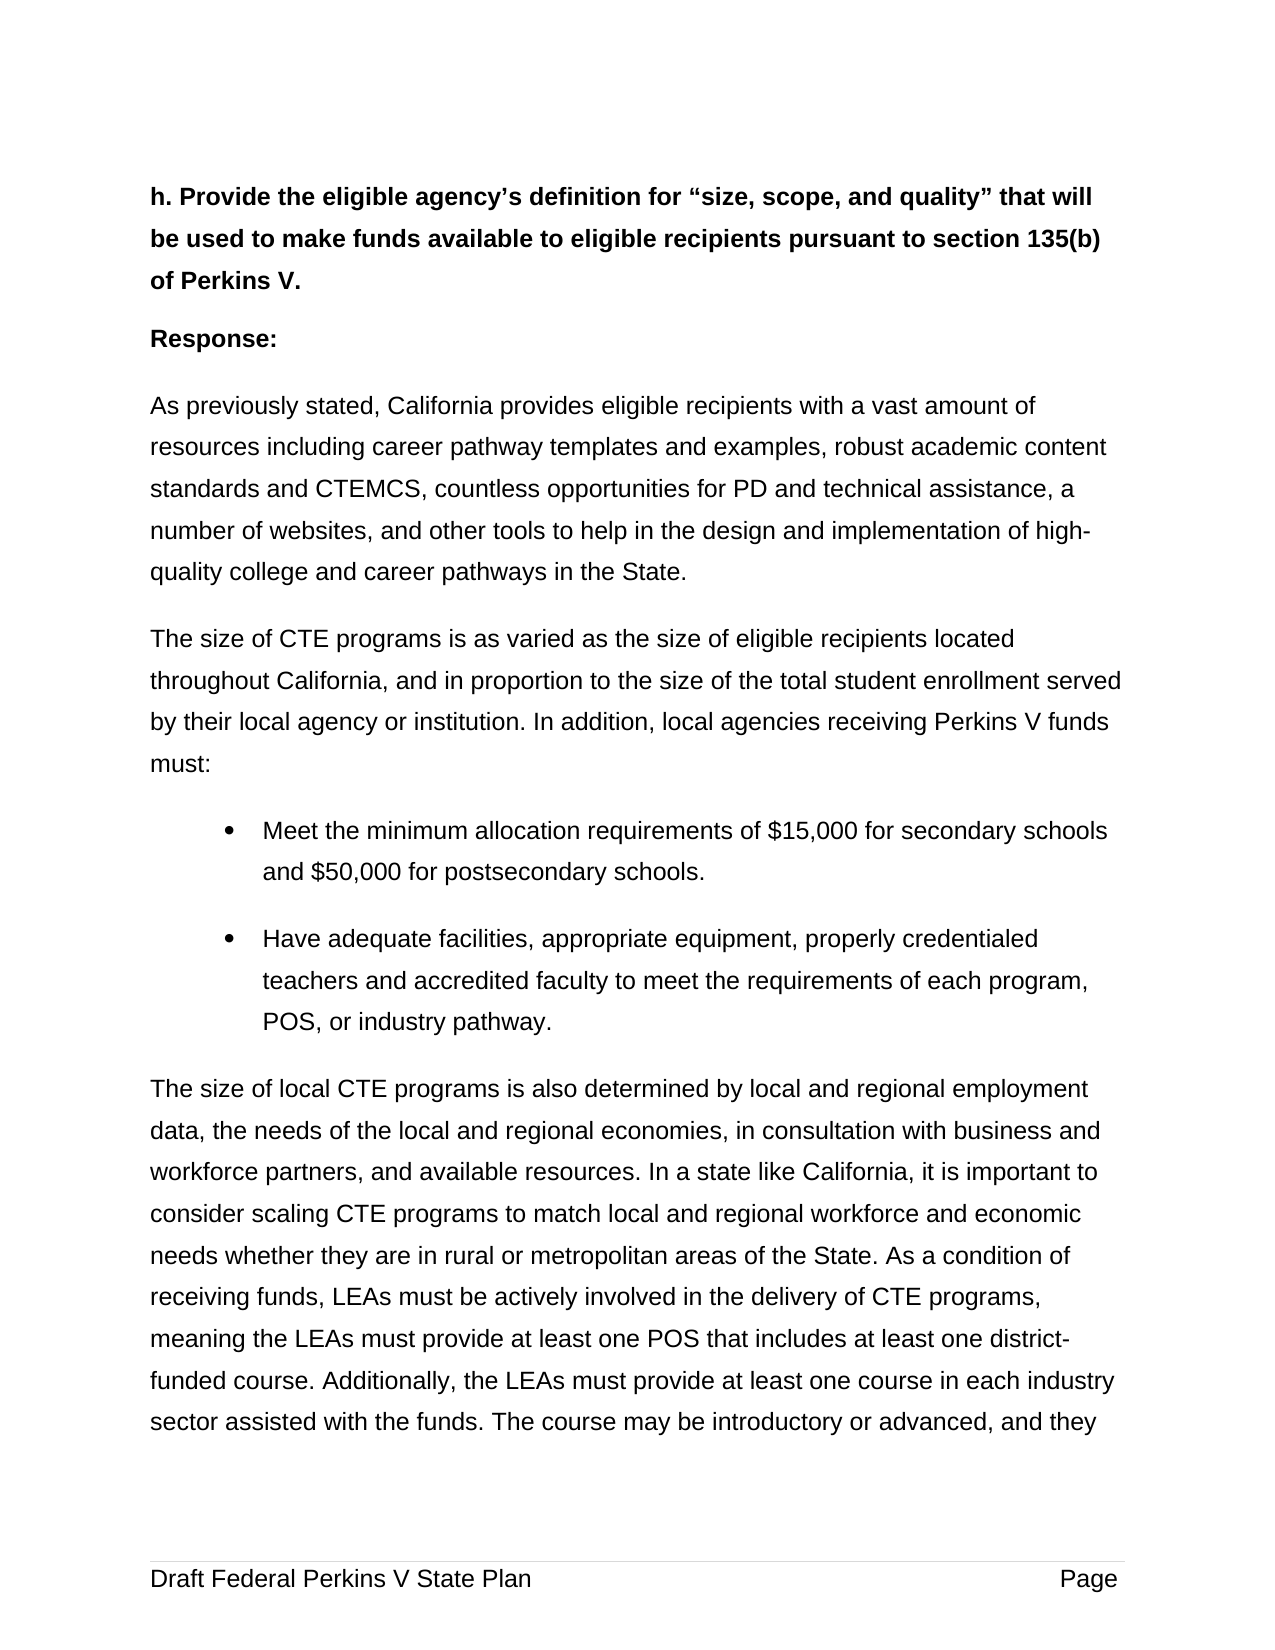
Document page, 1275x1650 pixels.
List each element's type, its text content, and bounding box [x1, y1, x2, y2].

text Response: [150, 311, 1125, 353]
text As previously stated, California provides eligible recipients with a vast amount of resources including career pathway templates and examples, robust academic content standards and CTEMCS, countless opportunities for PD and technical assistance, a number of websites, and other tools to help in the design and implementation of high-quality college and career pathways in the State. [150, 378, 1125, 586]
subtitle h. Provide the eligible agency’s definition for “size, scope, and quality” that will be used to make funds available to eligible recipients pursuant to section 135(b) of Perkins V. [150, 169, 1125, 294]
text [150, 1061, 1125, 1436]
list Meet the minimum allocation requirements of $15,000 for secondary schools and $50,000 for postsecondary schools. [225, 803, 1125, 886]
list Have adequate facilities, appropriate equipment, properly credentialed teachers and accredited faculty to meet the requirements of each program, POS, or industry pathway. [225, 911, 1125, 1036]
text The size of CTE programs is as varied as the size of eligible recipients located throughout California, and in proportion to the size of the total student enrollment served by their local agency or institution. In addition, local agencies receiving Perkins V funds must: [150, 611, 1125, 778]
